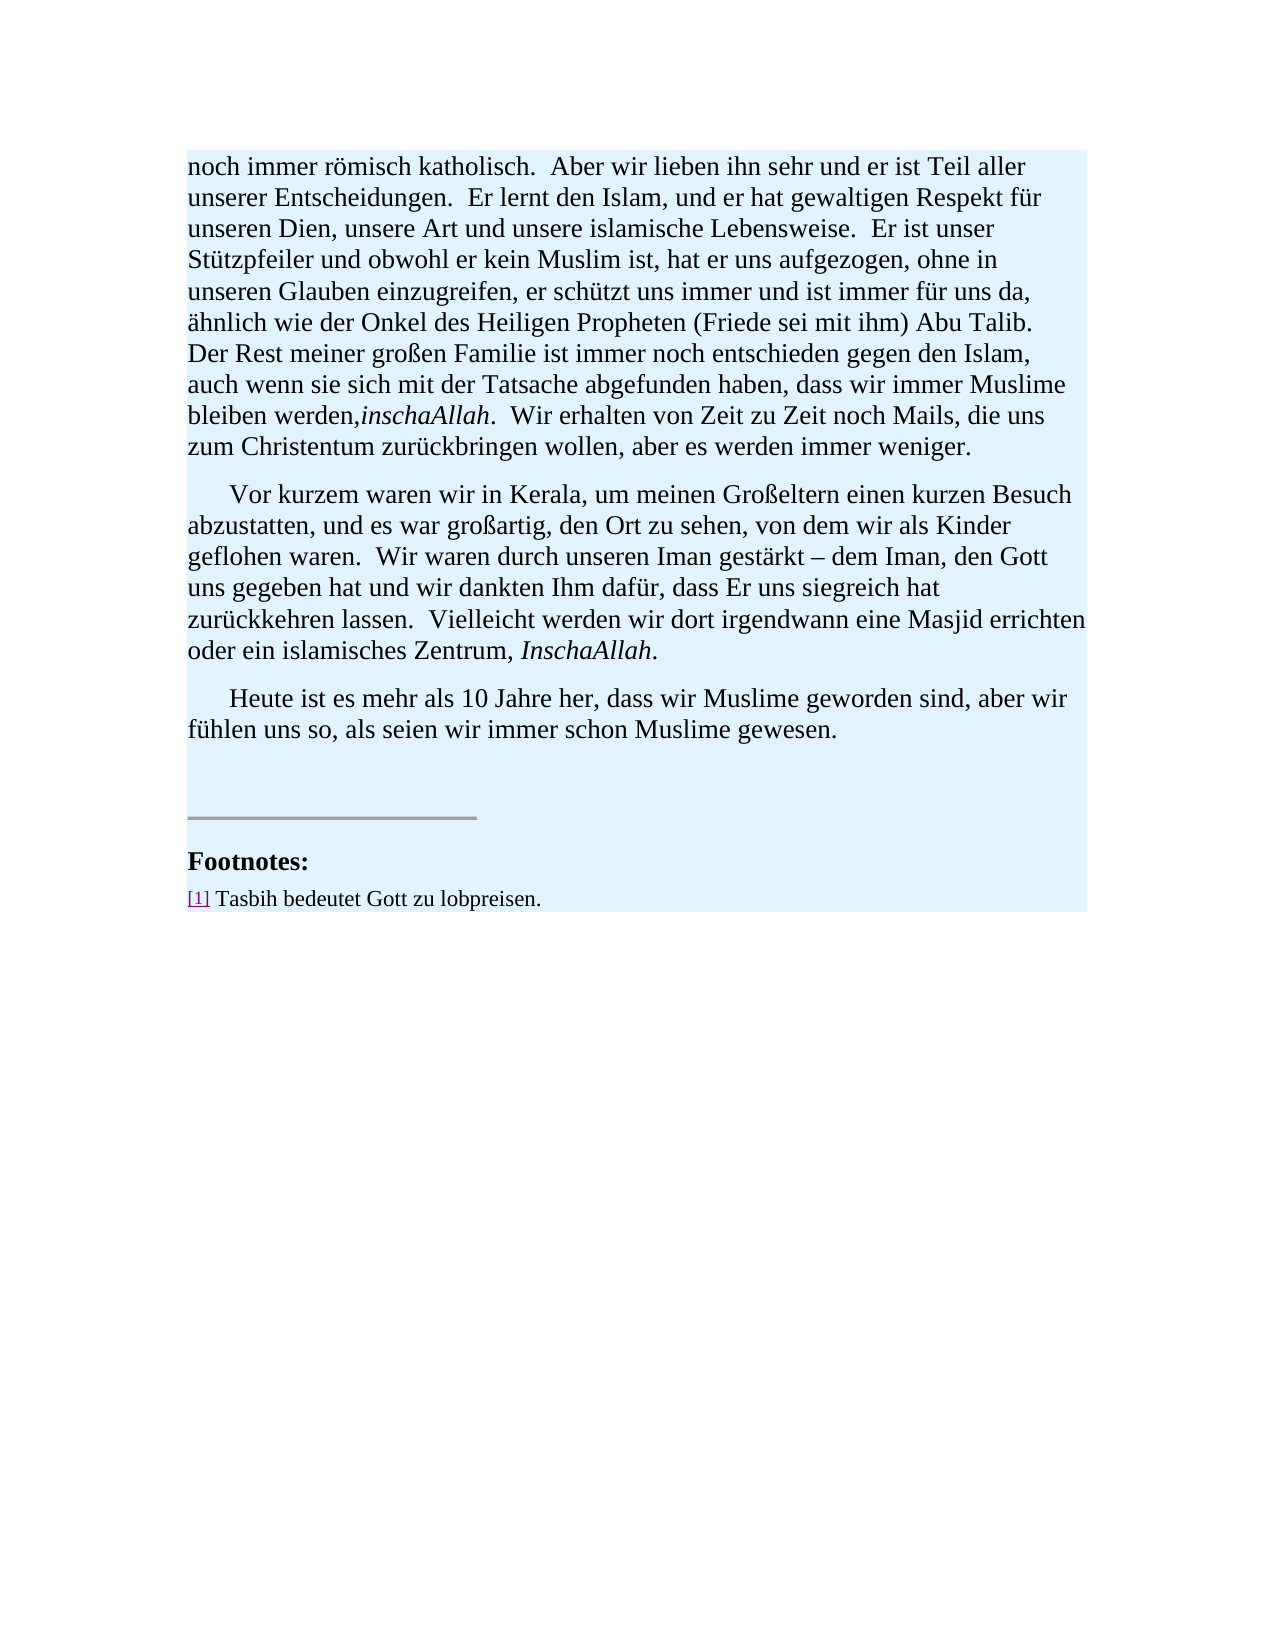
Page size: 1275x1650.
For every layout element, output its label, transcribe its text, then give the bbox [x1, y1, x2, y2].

text Footnotes: [187, 845, 1087, 876]
text Vor kurzem waren wir in Kerala, um meinen Großeltern einen kurzen Besuch abzustatten, und es war großartig, den Ort zu sehen, von dem wir als Kinder geflohen waren. Wir waren durch unseren Iman gestärkt – dem Iman, den Gott uns gegeben hat und wir dankten Ihm dafür, dass Er uns siegreich hat zurückkehren lassen. Vielleicht werden wir dort irgendwann eine Masjid errichten oder ein islamisches Zentrum, InschaAllah. [187, 478, 1087, 665]
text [187, 150, 1087, 461]
text Heute ist es mehr als 10 Jahre her, dass wir Muslime geworden sind, aber wir fühlen uns so, als seien wir immer schon Muslime gewesen. [187, 682, 1087, 744]
text [1] Tasbih bedeutet Gott zu lobpreisen. [187, 885, 1087, 912]
